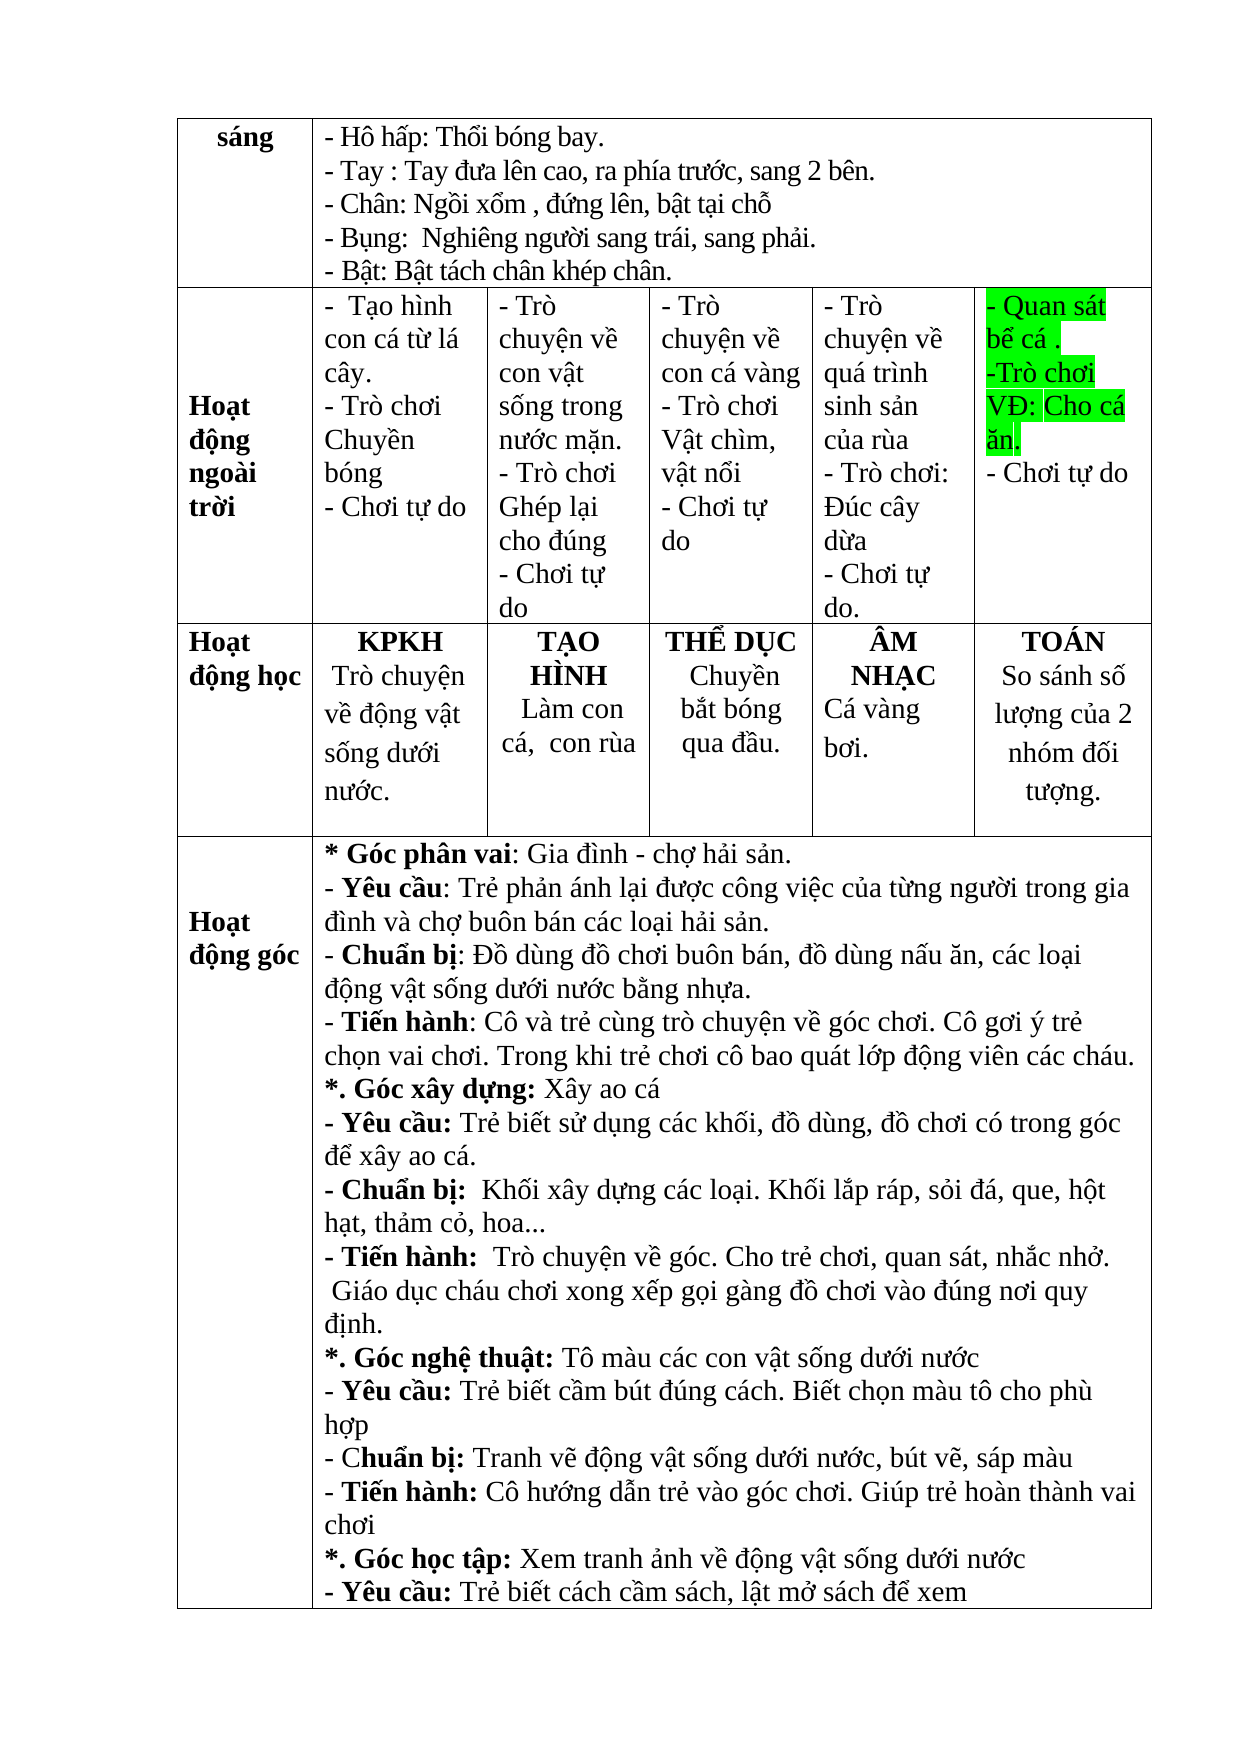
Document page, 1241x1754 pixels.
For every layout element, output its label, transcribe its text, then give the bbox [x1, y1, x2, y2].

table_cell - Trò chuyện về con vật sống trong nước mặn. - Trò chơi Ghép lại cho đúng - Chơi tự do [488, 288, 649, 623]
table_cell - Trò chuyện về con cá vàng - Trò chơi Vật chìm, vật nổi - Chơi tự do [650, 288, 812, 623]
table_cell THỂ DỤC Chuyền bắt bóng qua đầu. [650, 624, 812, 836]
table_cell - Quan sát bể cá . -Trò chơi VĐ: Cho cá ăn. - Chơi tự do [975, 288, 1151, 623]
table_cell KPKH Trò chuyện về động vật sống dưới nước. [313, 624, 487, 836]
table_cell Hoạt động ngoài trời [178, 288, 312, 623]
table_cell ÂM NHẠC Cá vàng bơi. [813, 624, 974, 836]
table_cell - Tạo hình con cá từ lá cây. - Trò chơi Chuyền bóng - Chơi tự do [313, 288, 487, 623]
table_cell Thể dục buổi sáng [178, 119, 312, 287]
table_cell TẠO HÌNH Làm con cá, con rùa [488, 624, 649, 836]
table_cell Hoạt động góc [178, 837, 312, 1608]
table_cell TOÁN So sánh số lượng của 2 nhóm đối tượng. [975, 624, 1151, 836]
table_cell - Trò chuyện về quá trình sinh sản của rùa - Trò chơi: Đúc cây dừa - Chơi tự do. [813, 288, 974, 623]
table_cell Hoạt động học [178, 624, 312, 836]
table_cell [313, 119, 1151, 287]
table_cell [313, 837, 1151, 1608]
